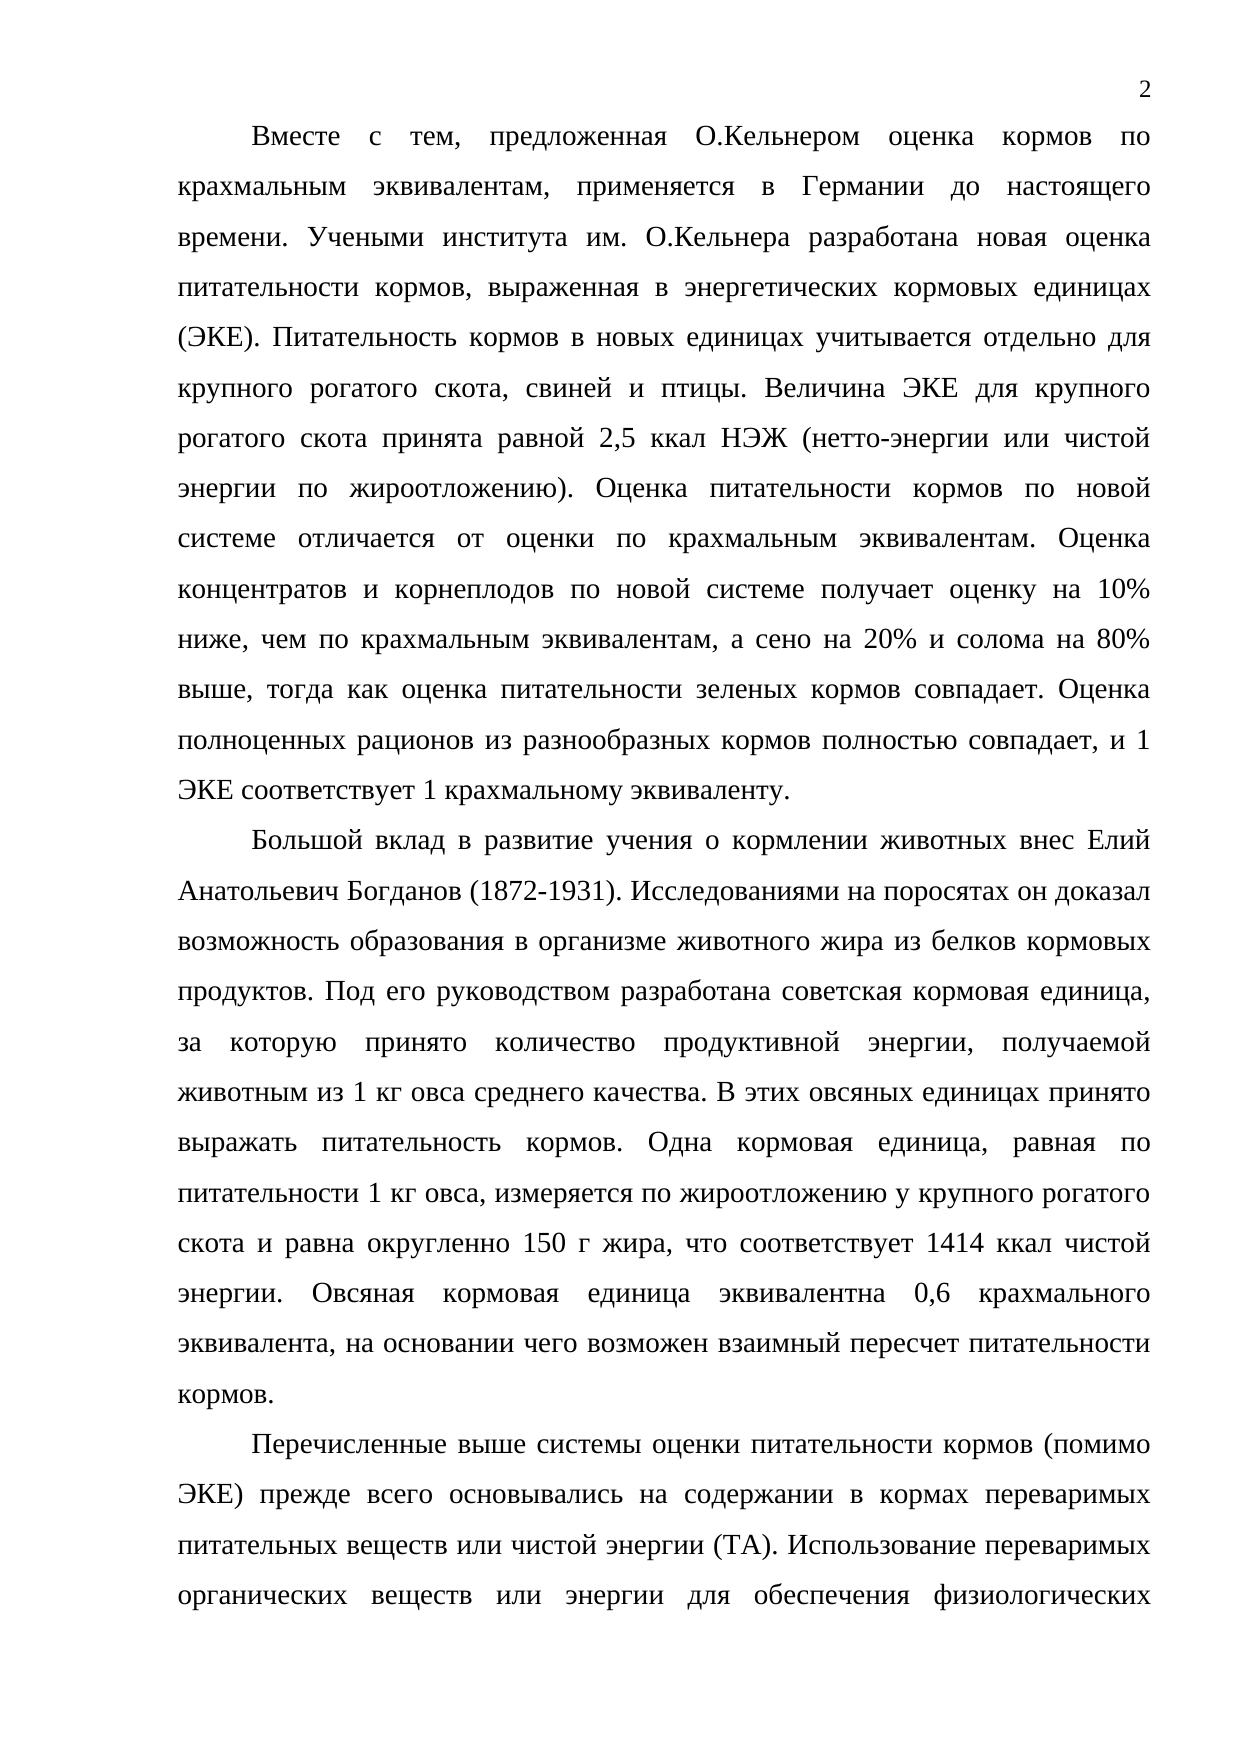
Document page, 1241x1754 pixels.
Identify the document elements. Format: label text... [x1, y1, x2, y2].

text Вместе с тем, предложенная О.Кельнером оценка кормов по крахмальным эквивалентам, применяется в Германии до настоящего времени. Учеными института им. О.Кельнера разработана новая оценка питательности кормов, выраженная в энергетических кормовых единицах (ЭКЕ). Питательность кормов в новых единицах учитывается отдельно для крупного рогатого скота, свиней и птицы. Величина ЭКЕ для крупного рогатого скота принята равной 2,5 ккал НЭЖ (нетто-энергии или чистой энергии по жироотложению). Оценка питательности кормов по новой системе отличается от оценки по крахмальным эквивалентам. Оценка концентратов и корнеплодов по новой системе получает оценку на 10% ниже, чем по крахмальным эквивалентам, а сено на 20% и солома на 80% выше, тогда как оценка питательности зеленых кормов совпадает. Оценка полноценных рационов из разнообразных кормов полностью совпадает, и 1 ЭКЕ соответствует 1 крахмальному эквиваленту. [177, 118, 1152, 806]
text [177, 1426, 1152, 1611]
text Большой вклад в развитие учения о кормлении животных внес Елий Анатольевич Богданов (1872-1931). Исследованиями на поросятах он доказал возможность образования в организме животного жира из белков кормовых продуктов. Под его руководством разработана советская кормовая единица, за которую принято количество продуктивной энергии, получаемой животным из овса среднего качества. В этих овсяных единицах принято выражать питательность кормов. Одна кормовая единица, равная по питательности овса, измеряется по жироотложению у крупного рогатого скота и равна округленно жира, что соответствует 1414 ккал чистой энергии. Овсяная кормовая единица эквивалентна 0,6 крахмального эквивалента, на основании чего возможен взаимный пересчет питательности кормов. [177, 822, 1152, 1409]
